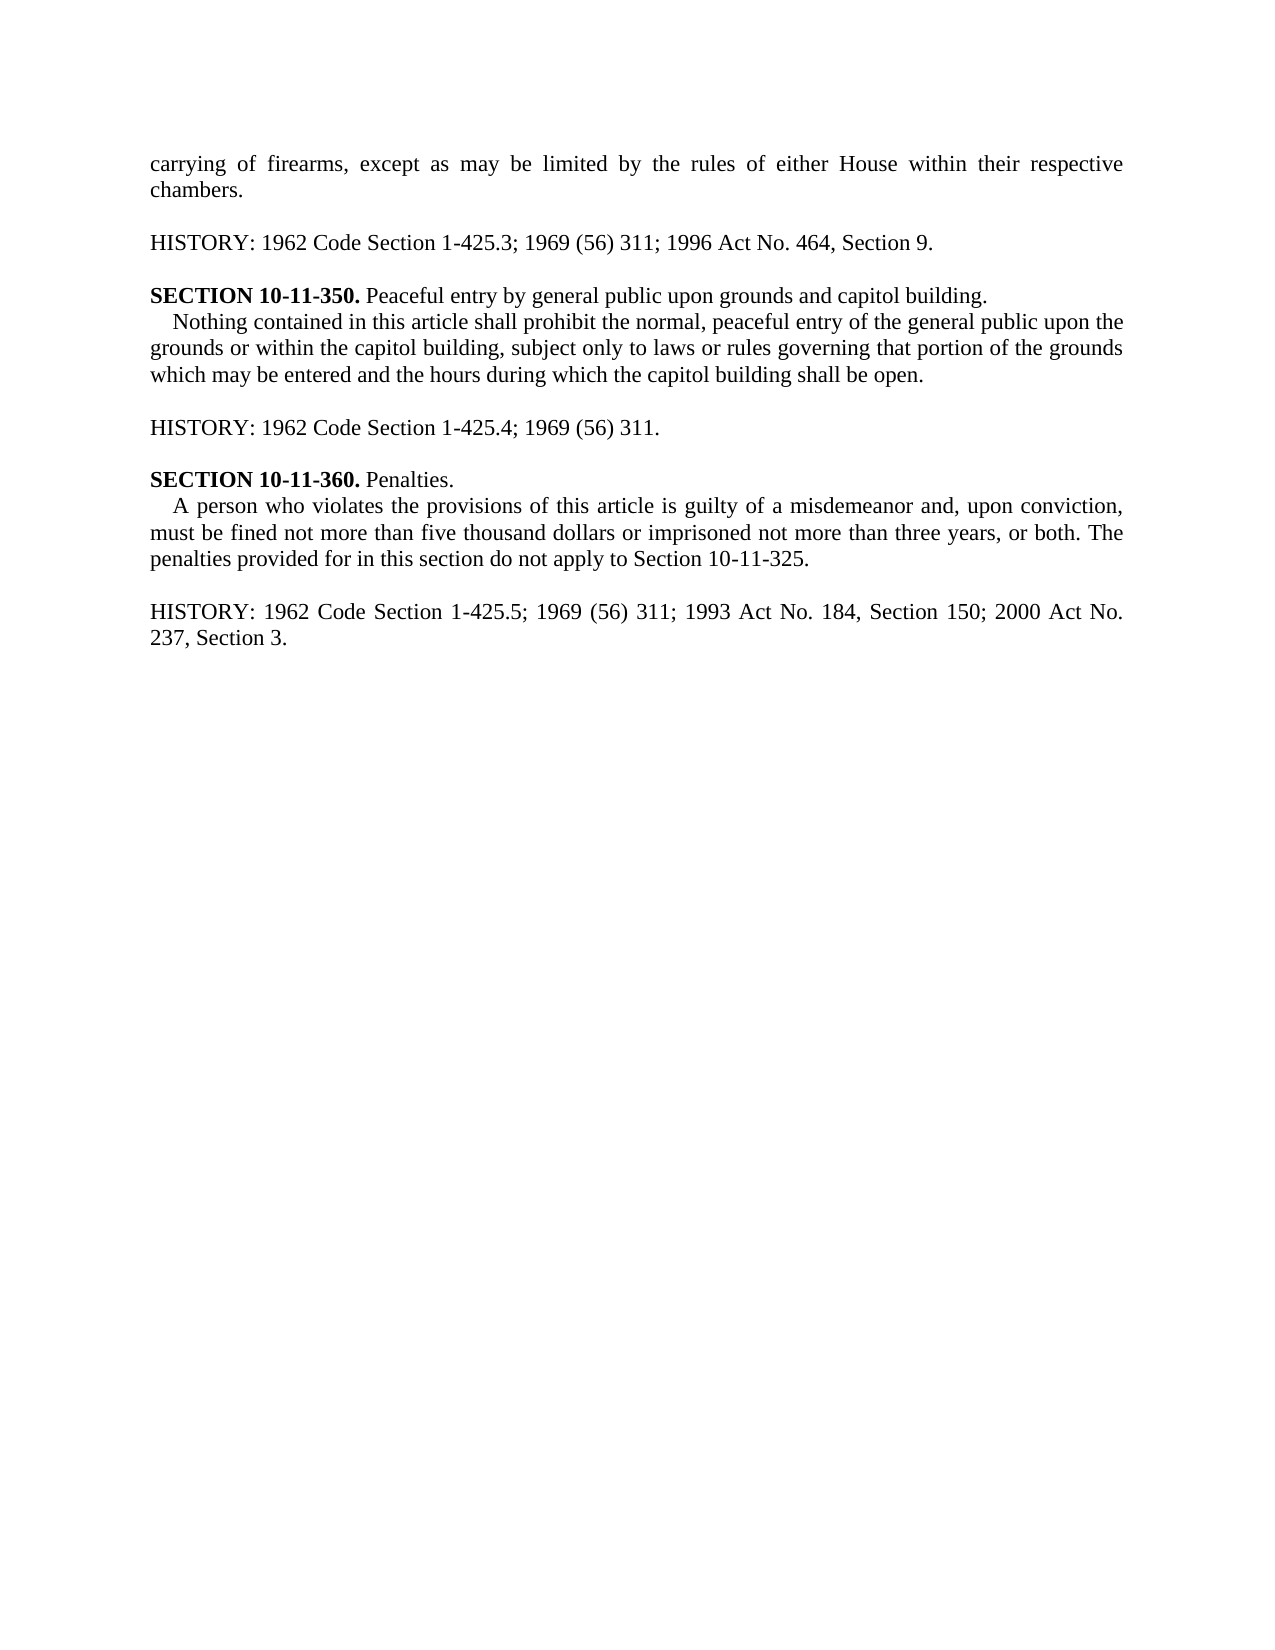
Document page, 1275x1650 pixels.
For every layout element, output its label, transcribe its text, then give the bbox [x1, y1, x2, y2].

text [150, 150, 1125, 203]
text A person who violates the provisions of this article is guilty of a misdemeanor and, upon conviction, must be fined not more than five thousand dollars or imprisoned not more than three years, or both. The penalties provided for in this section do not apply to Section 10-11-325. [150, 493, 1125, 572]
text Nothing contained in this article shall prohibit the normal, peaceful entry of the general public upon the grounds or within the capitol building, subject only to laws or rules governing that portion of the grounds which may be entered and the hours during which the capitol building shall be open. [150, 308, 1125, 387]
text SECTION 10-11-360. Penalties. [150, 466, 1125, 493]
text SECTION 10-11-350. Peaceful entry by general public upon grounds and capitol building. [150, 282, 1125, 308]
text HISTORY: 1962 Code Section 1-425.3; 1969 (56) 311; 1996 Act No. 464, Section 9. [150, 229, 1125, 255]
text HISTORY: 1962 Code Section 1-425.5; 1969 (56) 311; 1993 Act No. 184, Section 150; 2000 Act No. 237, Section 3. [150, 598, 1125, 651]
text HISTORY: 1962 Code Section 1-425.4; 1969 (56) 311. [150, 413, 1125, 440]
